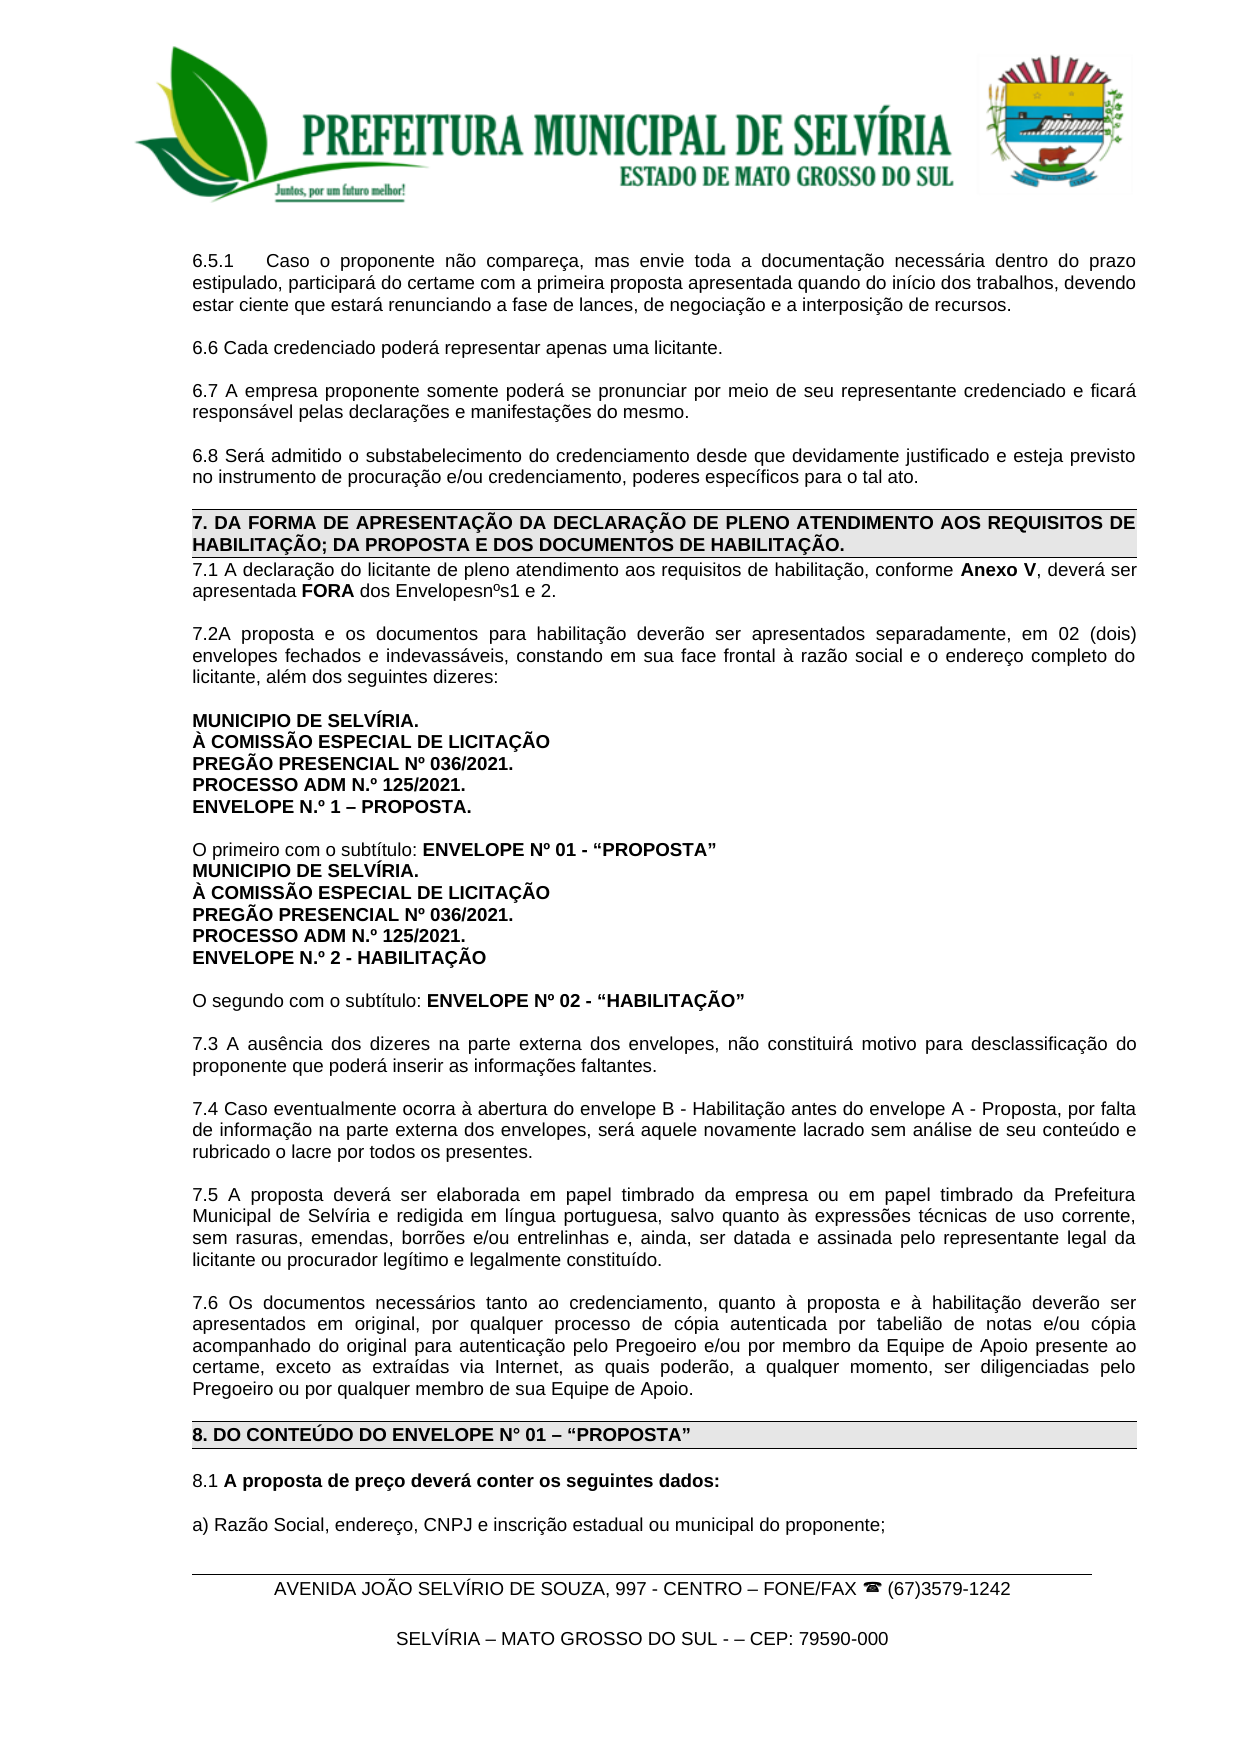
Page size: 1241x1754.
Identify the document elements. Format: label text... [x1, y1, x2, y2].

text MUNICIPIO DE SELVÍRIA. [192, 709, 1137, 731]
text PREGÃO PRESENCIAL Nº 036/2021. [192, 752, 1137, 774]
text À COMISSÃO ESPECIAL DE LICITAÇÃO [192, 882, 1137, 903]
text ENVELOPE N.º 1 – PROPOSTA. [192, 796, 1137, 817]
text 7.6 Os documentos necessários tanto ao credenciamento, quanto à proposta e à habilitação deverão ser apresentados em original, por qualquer processo de cópia autenticada por tabelião de notas e/ou cópia acompanhado do original para autenticação pelo Pregoeiro e/ou por membro da Equipe de Apoio presente ao certame, exceto as extraídas via Internet, as quais poderão, a qualquer momento, ser diligenciadas pelo Pregoeiro ou por qualquer membro de sua Equipe de Apoio. [192, 1292, 1137, 1399]
subtitle 7.5 A proposta deverá ser elaborada em papel timbrado da empresa ou em papel timbrado da Prefeitura Municipal de Selvíria e redigida em língua portuguesa, salvo quanto às expressões técnicas de uso corrente, sem rasuras, emendas, borrões e/ou entrelinhas e, ainda, ser datada e assinada pelo representante legal da licitante ou procurador legítimo e legalmente constituído. [192, 1184, 1137, 1270]
picture [132, 44, 1152, 226]
text 6.6 Cada credenciado poderá representar apenas uma licitante. [192, 337, 1137, 358]
subtitle 8.1 A proposta de preço deverá conter os seguintes dados: [192, 1470, 1137, 1492]
text 7. DA FORMA DE APRESENTAÇÃO DA DECLARAÇÃO DE PLENO ATENDIMENTO AOS REQUISITOS DE HABILITAÇÃO; DA PROPOSTA E DOS DOCUMENTOS DE HABILITAÇÃO. [192, 510, 1137, 557]
text a) Razão Social, endereço, CNPJ e inscrição estadual ou municipal do proponente; [192, 1513, 1137, 1535]
text 7.3 A ausência dos dizeres na parte externa dos envelopes, não constituirá motivo para desclassificação do proponente que poderá inserir as informações faltantes. [192, 1033, 1137, 1076]
text 7.2A proposta e os documentos para habilitação deverão ser apresentados separadamente, em 02 (dois) envelopes fechados e indevassáveis, constando em sua face frontal à razão social e o endereço completo do licitante, além dos seguintes dizeres: [192, 623, 1137, 688]
text PROCESSO ADM N.º 125/2021. [192, 774, 1137, 796]
text 6.5.1 Caso o proponente não compareça, mas envie toda a documentação necessária dentro do prazo estipulado, participará do certame com a primeira proposta apresentada quando do início dos trabalhos, devendo estar ciente que estará renunciando a fase de lances, de negociação e a interposição de recursos. [192, 250, 1137, 315]
text 6.8 Será admitido o substabelecimento do credenciamento desde que devidamente justificado e esteja previsto no instrumento de procuração e/ou credenciamento, poderes específicos para o tal ato. [192, 444, 1137, 487]
text 7.4 Caso eventualmente ocorra à abertura do envelope B - Habilitação antes do envelope A - Proposta, por falta de informação na parte externa dos envelopes, será aquele novamente lacrado sem análise de seu conteúdo e rubricado o lacre por todos os presentes. [192, 1097, 1137, 1162]
text PREGÃO PRESENCIAL Nº 036/2021. [192, 903, 1137, 925]
text O primeiro com o subtítulo: ENVELOPE Nº 01 - “PROPOSTA” [192, 839, 1137, 860]
text MUNICIPIO DE SELVÍRIA. [192, 860, 1137, 882]
subtitle ENVELOPE N.º 2 - HABILITAÇÃO [192, 947, 1137, 968]
text À COMISSÃO ESPECIAL DE LICITAÇÃO [192, 731, 1137, 752]
text PROCESSO ADM N.º 125/2021. [192, 925, 1137, 947]
text 6.7 A empresa proponente somente poderá se pronunciar por meio de seu representante credenciado e ficará responsável pelas declarações e manifestações do mesmo. [192, 380, 1137, 423]
text 7.1 A declaração do licitante de pleno atendimento aos requisitos de habilitação, conforme Anexo V, deverá ser apresentada FORA dos Envelopesnºs1 e 2. [192, 558, 1137, 602]
text O segundo com o subtítulo: ENVELOPE Nº 02 - “HABILITAÇÃO” [192, 990, 1137, 1011]
text 8. DO CONTEÚDO DO ENVELOPE N° 01 – “PROPOSTA” [192, 1422, 1137, 1448]
